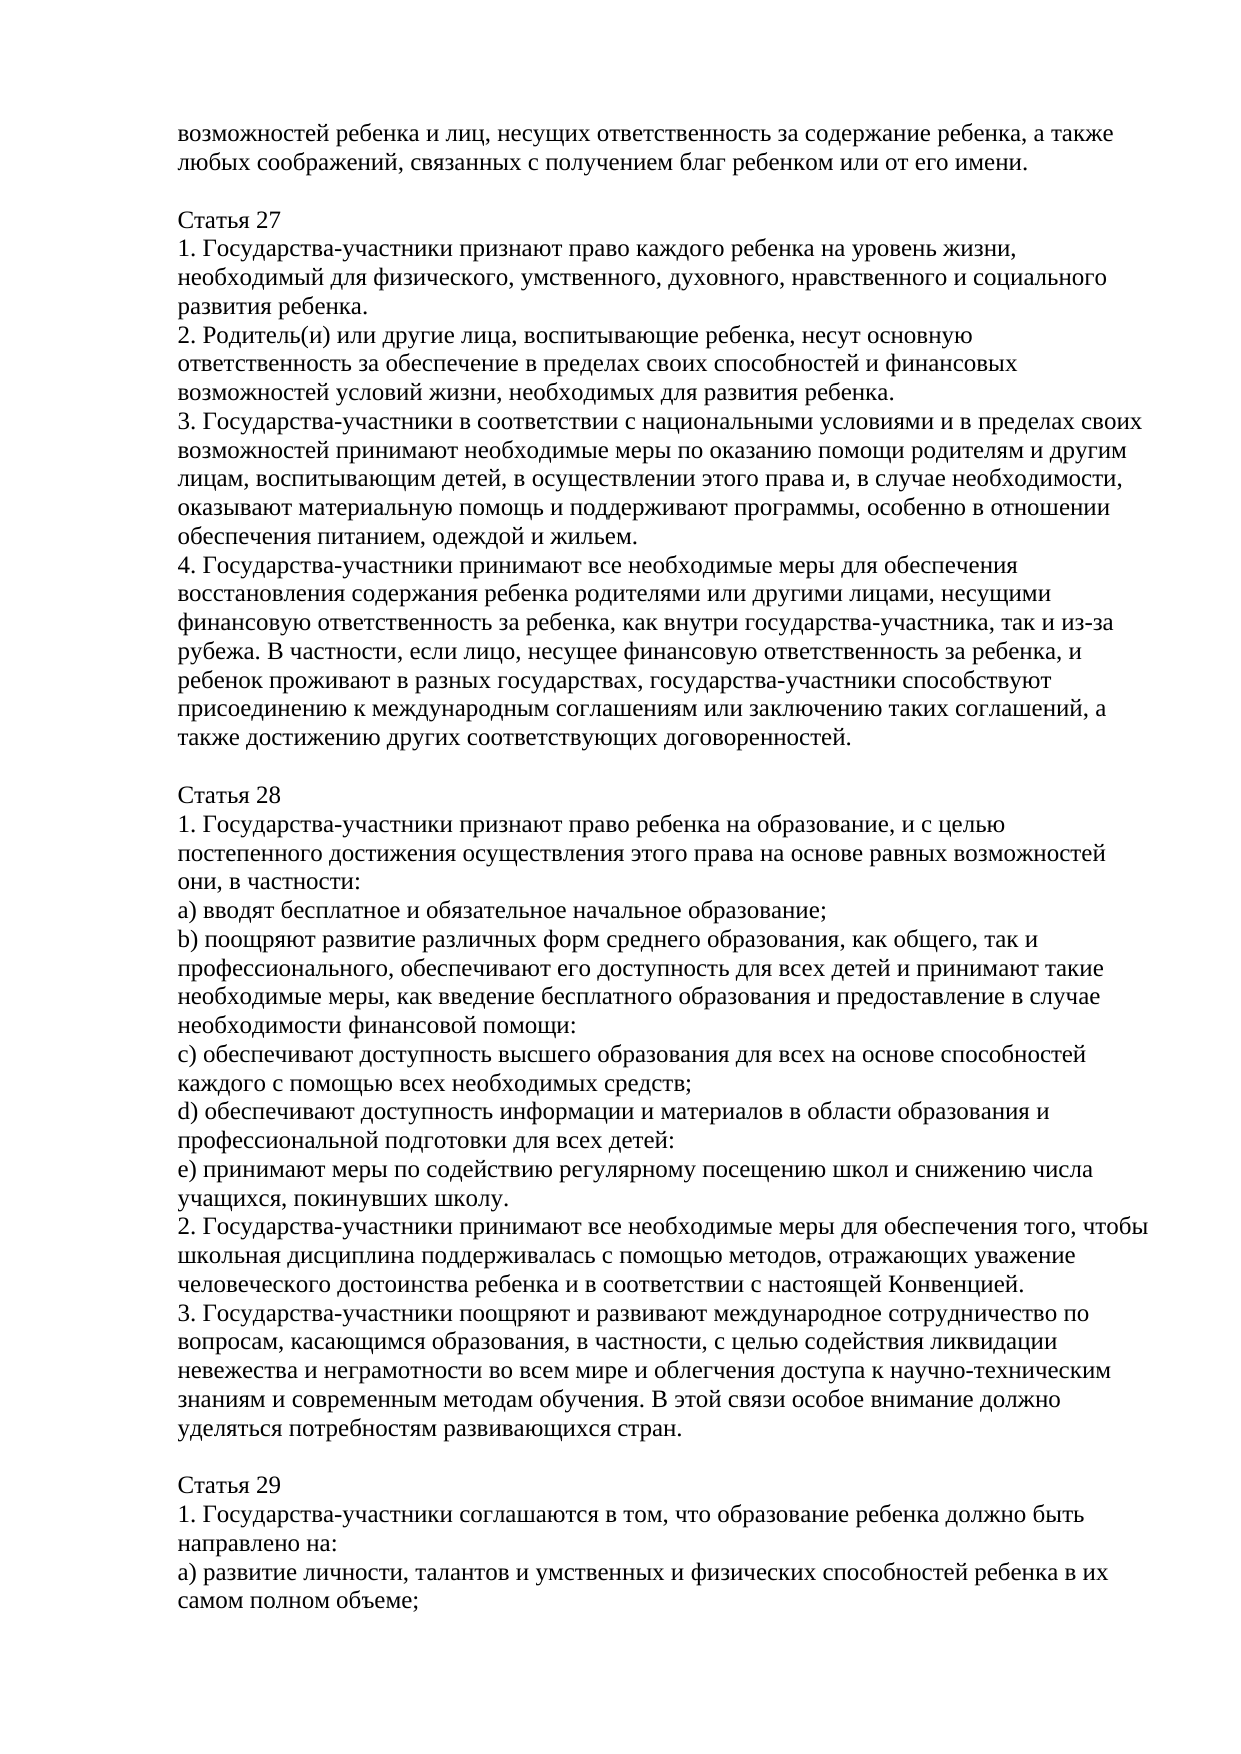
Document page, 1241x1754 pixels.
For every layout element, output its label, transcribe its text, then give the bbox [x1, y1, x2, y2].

text Статья 27 1. Государства-участники признают право каждого ребенка на уровень жизни, необходимый для физического, умственного, духовного, нравственного и социального развития ребенка. 2. Родитель(и) или другие лица, воспитывающие ребенка, несут основную ответственность за обеспечение в пределах своих способностей и финансовых возможностей условий жизни, необходимых для развития ребенка. 3. Государства-участники в соответствии с национальными условиями и в пределах своих возможностей принимают необходимые меры по оказанию помощи родителям и другим лицам, воспитывающим детей, в осуществлении этого права и, в случае необходимости, оказывают материальную помощь и поддерживают программы, особенно в отношении обеспечения питанием, одеждой и жильем. 4. Государства-участники принимают все необходимые меры для обеспечения восстановления содержания ребенка родителями или другими лицами, несущими финансовую ответственность за ребенка, как внутри государства-участника, так и из-за рубежа. В частности, если лицо, несущее финансовую ответственность за ребенка, и ребенок проживают в разных государствах, государства-участники способствуют присоединению к международным соглашениям или заключению таких соглашений, а также достижению других соответствующих договоренностей. [177, 205, 1152, 751]
text Статья 28 1. Государства-участники признают право ребенка на образование, и с целью постепенного достижения осуществления этого права на основе равных возможностей они, в частности: а) вводят бесплатное и обязательное начальное образование; b) поощряют развитие различных форм среднего образования, как общего, так и профессионального, обеспечивают его доступность для всех детей и принимают такие необходимые меры, как введение бесплатного образования и предоставление в случае необходимости финансовой помощи: с) обеспечивают доступность высшего образования для всех на основе способностей каждого с помощью всех необходимых средств; d) обеспечивают доступность информации и материалов в области образования и профессиональной подготовки для всех детей: е) принимают меры по содействию регулярному посещению школ и снижению числа учащихся, покинувших школу. 2. Государства-участники принимают все необходимые меры для обеспечения того, чтобы школьная дисциплина поддерживалась с помощью методов, отражающих уважение человеческого достоинства ребенка и в соответствии с настоящей Конвенцией. 3. Государства-участники поощряют и развивают международное сотрудничество по вопросам, касающимся образования, в частности, с целью содействия ликвидации невежества и неграмотности во всем мире и облегчения доступа к научно-техническим знаниям и современным методам обучения. В этой связи особое внимание должно уделяться потребностям развивающихся стран. [177, 780, 1152, 1441]
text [177, 1471, 1152, 1614]
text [177, 118, 1152, 176]
